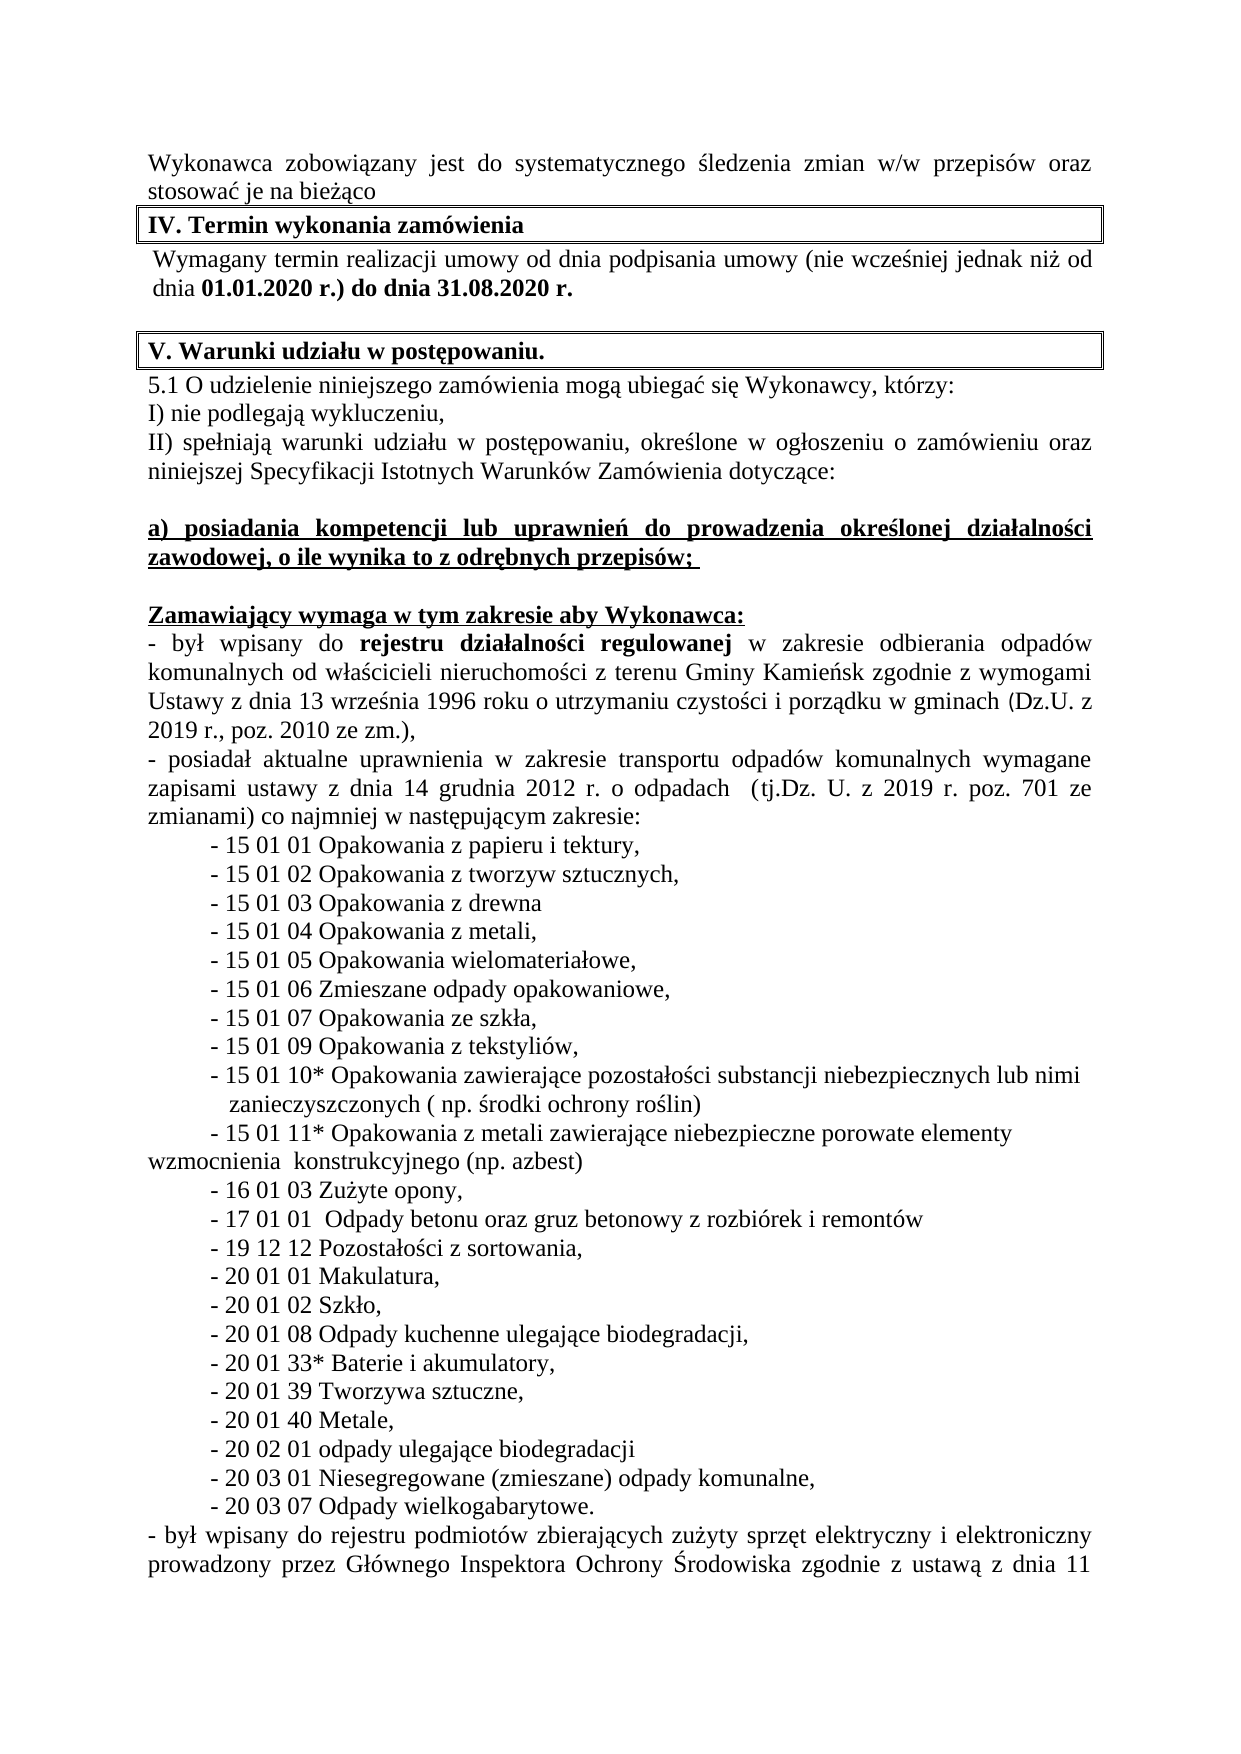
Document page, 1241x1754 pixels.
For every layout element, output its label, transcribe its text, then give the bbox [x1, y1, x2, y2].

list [148, 1520, 1092, 1578]
text - 20 01 02 Szkło, [148, 1290, 1092, 1319]
text Zamawiający wymaga w tym zakresie aby Wykonawca: [148, 600, 1092, 628]
text a) posiadania kompetencji lub uprawnień do prowadzenia określonej działalności zawodowej, o ile wynika to z odrębnych przepisów; [148, 540, 1092, 571]
text - 20 02 01 odpady ulegające biodegradacji [148, 1434, 1092, 1463]
list - posiadał aktualne uprawnienia w zakresie transportu odpadów komunalnych wymagane zapisami ustawy z dnia 14 grudnia 2012 r. o odpadach (tj.Dz. U. z 2019 r. poz. 701 ze zmianami) co najmniej w następującym zakresie: [148, 744, 1092, 830]
text - 15 01 10* Opakowania zawierające pozostałości substancji niebezpiecznych lub nimi [148, 1060, 1092, 1089]
text Wykonawca zobowiązany jest do systematycznego śledzenia zmian w/w przepisów oraz stosować je na bieżąco [148, 148, 1092, 205]
text - 15 01 06 Zmieszane odpady opakowaniowe, [148, 974, 1092, 1003]
list IV. Termin wykonania zamówienia [139, 208, 1101, 241]
text - 19 12 12 Pozostałości z sortowania, [148, 1233, 1092, 1261]
list - był wpisany do rejestru działalności regulowanej w zakresie odbierania odpadów komunalnych od właścicieli nieruchomości z terenu Gminy Kamieńsk zgodnie z wymogami Ustawy z dnia 13 września 1996 roku o utrzymaniu czystości i porządku w gminach (Dz.U. z 2019 r., poz. 2010 ze zm.), [148, 628, 1092, 744]
text - 20 01 39 Tworzywa sztuczne, [148, 1376, 1092, 1405]
text - 15 01 11* Opakowania z metali zawierające niebezpieczne porowate elementy wzmocnienia konstrukcyjnego (np. azbest) [148, 1118, 1092, 1175]
text II) spełniają warunki udziału w postępowaniu, określone w ogłoszeniu o zamówieniu oraz niniejszej Specyfikacji Istotnych Warunków Zamówienia dotyczące: [148, 427, 1092, 485]
text - 20 01 08 Odpady kuchenne ulegające biodegradacji, [148, 1319, 1092, 1348]
text - 15 01 04 Opakowania z metali, [148, 916, 1092, 945]
text 5.1 O udzielenie niniejszego zamówienia mogą ubiegać się Wykonawcy, którzy: [148, 370, 1092, 398]
text - 20 01 01 Makulatura, [148, 1261, 1092, 1290]
text - 20 03 01 Niesegregowane (zmieszane) odpady komunalne, [148, 1463, 1092, 1491]
text I) nie podlegają wykluczeniu, [148, 398, 1092, 427]
text - 20 01 40 Metale, [148, 1405, 1092, 1434]
text - 15 01 01 Opakowania z papieru i tektury, [148, 830, 1092, 859]
text zanieczyszczonych ( np. środki ochrony roślin) [148, 1089, 1092, 1118]
text a) posiadania kompetencji lub uprawnień do prowadzenia określonej działalności zawodowej, o ile wynika to z odrębnych przepisów; [148, 513, 1092, 538]
text - 15 01 05 Opakowania wielomateriałowe, [148, 945, 1092, 974]
text - 15 01 07 Opakowania ze szkła, [148, 1003, 1092, 1031]
text - 15 01 03 Opakowania z drewna [148, 888, 1092, 916]
list V. Warunki udziału w postępowaniu. [139, 334, 1101, 367]
text - 20 03 07 Odpady wielkogabarytowe. [148, 1491, 1092, 1520]
text - 16 01 03 Zużyte opony, [148, 1175, 1092, 1204]
text Wymagany termin realizacji umowy od dnia podpisania umowy (nie wcześniej jednak niż od dnia 01.01.2020 r.) do dnia 31.08.2020 r. [152, 244, 1092, 302]
text - 15 01 09 Opakowania z tekstyliów, [148, 1031, 1092, 1060]
text - 17 01 01 Odpady betonu oraz gruz betonowy z rozbiórek i remontów [148, 1204, 1092, 1233]
text - 15 01 02 Opakowania z tworzyw sztucznych, [148, 859, 1092, 888]
text - 20 01 33* Baterie i akumulatory, [148, 1348, 1092, 1376]
